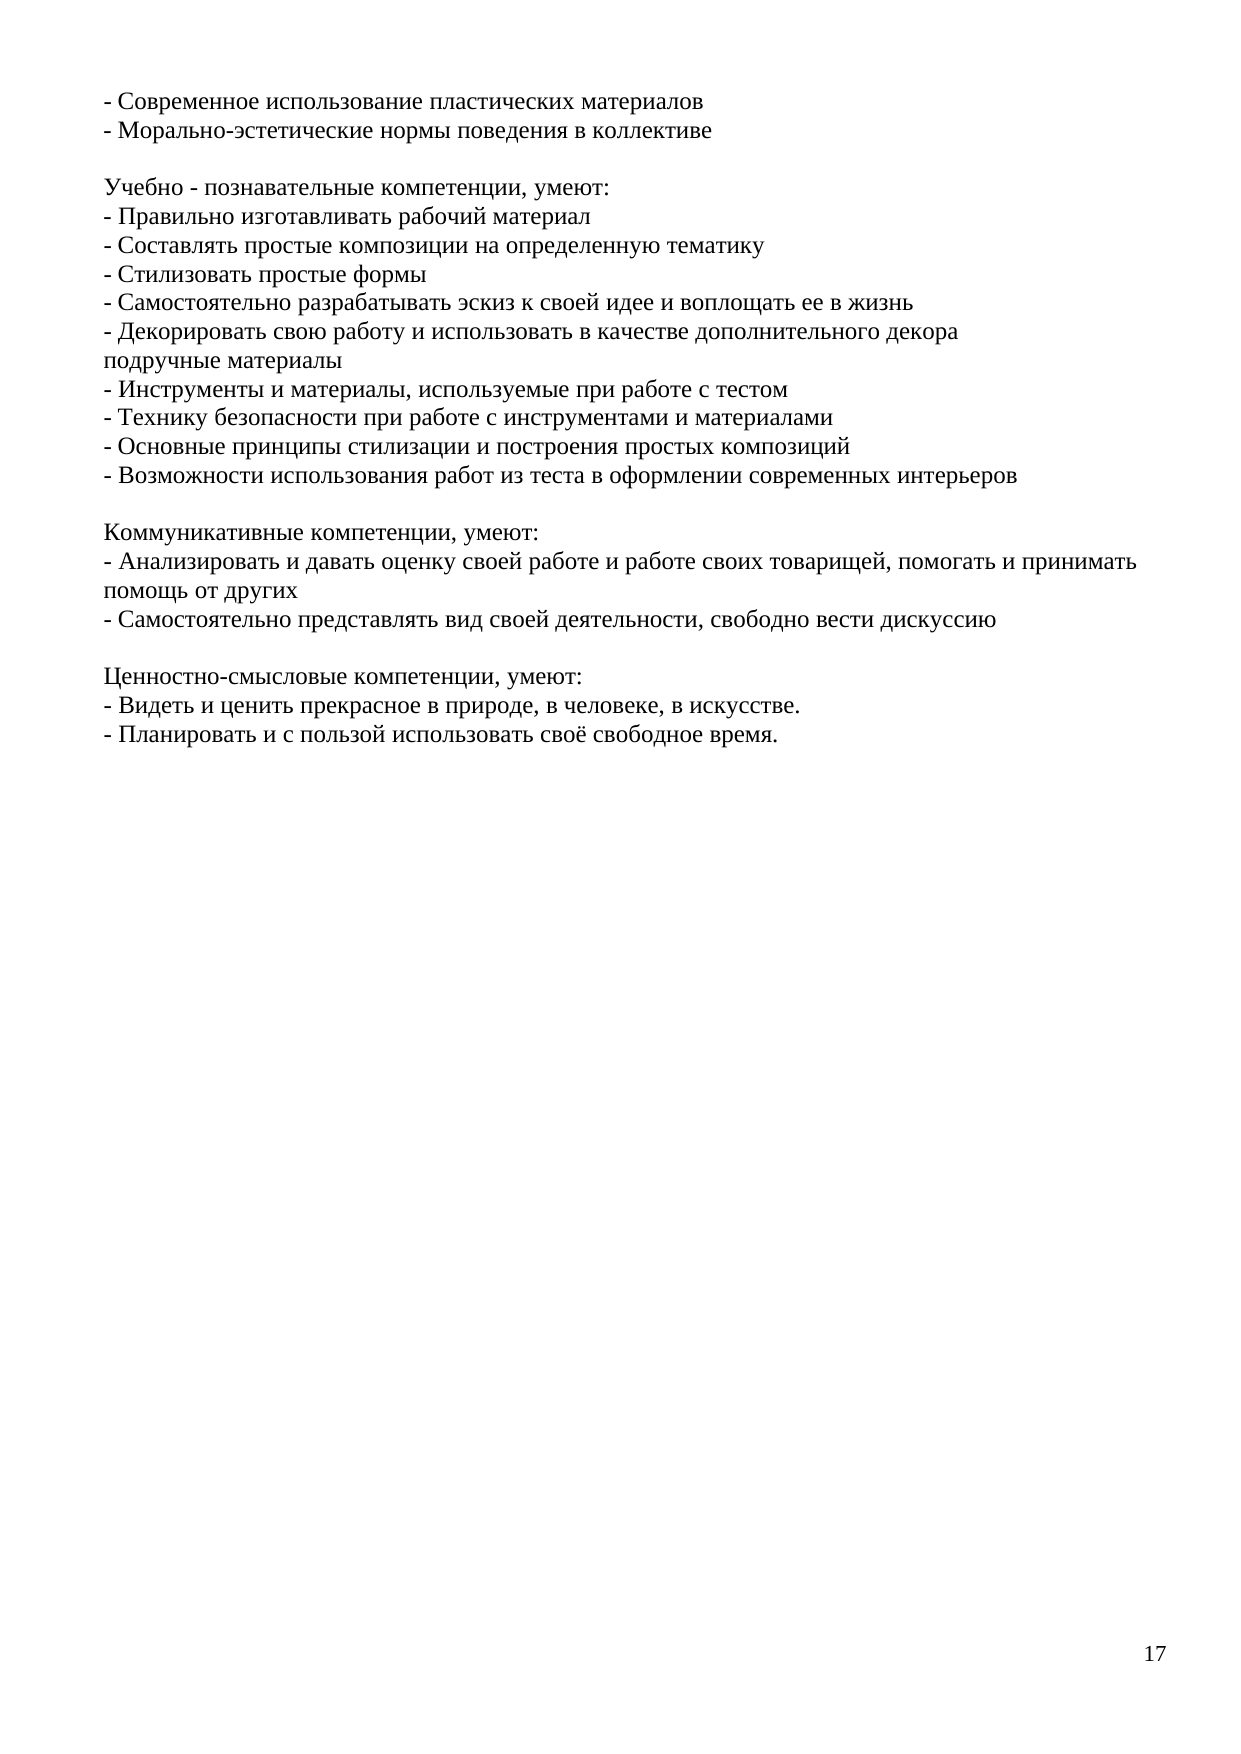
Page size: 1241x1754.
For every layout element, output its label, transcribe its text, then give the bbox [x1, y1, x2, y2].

list Составлять простые композиции на определенную тематику [103, 230, 1178, 259]
list Морально-эстетические нормы поведения в коллективе [103, 115, 1178, 144]
list Современное использование пластических материалов [103, 86, 1178, 115]
list Правильно изготавливать рабочий материал [103, 201, 1178, 230]
text Ценностно-смысловые компетенции, умеют: [103, 661, 1178, 690]
list Стилизовать простые формы [103, 259, 1178, 287]
list Самостоятельно разрабатывать эскиз к своей идее и воплощать ее в жизнь [103, 287, 1178, 316]
list Анализировать и давать оценку своей работе и работе своих товарищей, помогать и принимать помощь от других [103, 546, 1137, 604]
text Коммуникативные компетенции, умеют: [103, 517, 1178, 546]
list Видеть и ценить прекрасное в природе, в человеке, в искусстве. [103, 690, 1178, 719]
list Основные принципы стилизации и построения простых композиций [103, 431, 1178, 460]
list Инструменты и материалы, используемые при работе с тестом [103, 374, 1178, 402]
list Самостоятельно представлять вид своей деятельности, свободно вести дискуссию [103, 604, 1178, 632]
list Технику безопасности при работе с инструментами и материалами [103, 402, 1178, 431]
list Планировать и с пользой использовать своё свободное время. [103, 719, 1178, 747]
list Декорировать свою работу и использовать в качестве дополнительного декора подручные материалы [103, 316, 1082, 374]
list Возможности использования работ из теста в оформлении современных интерьеров [103, 460, 1178, 489]
text Учебно - познавательные компетенции, умеют: [103, 172, 1178, 201]
